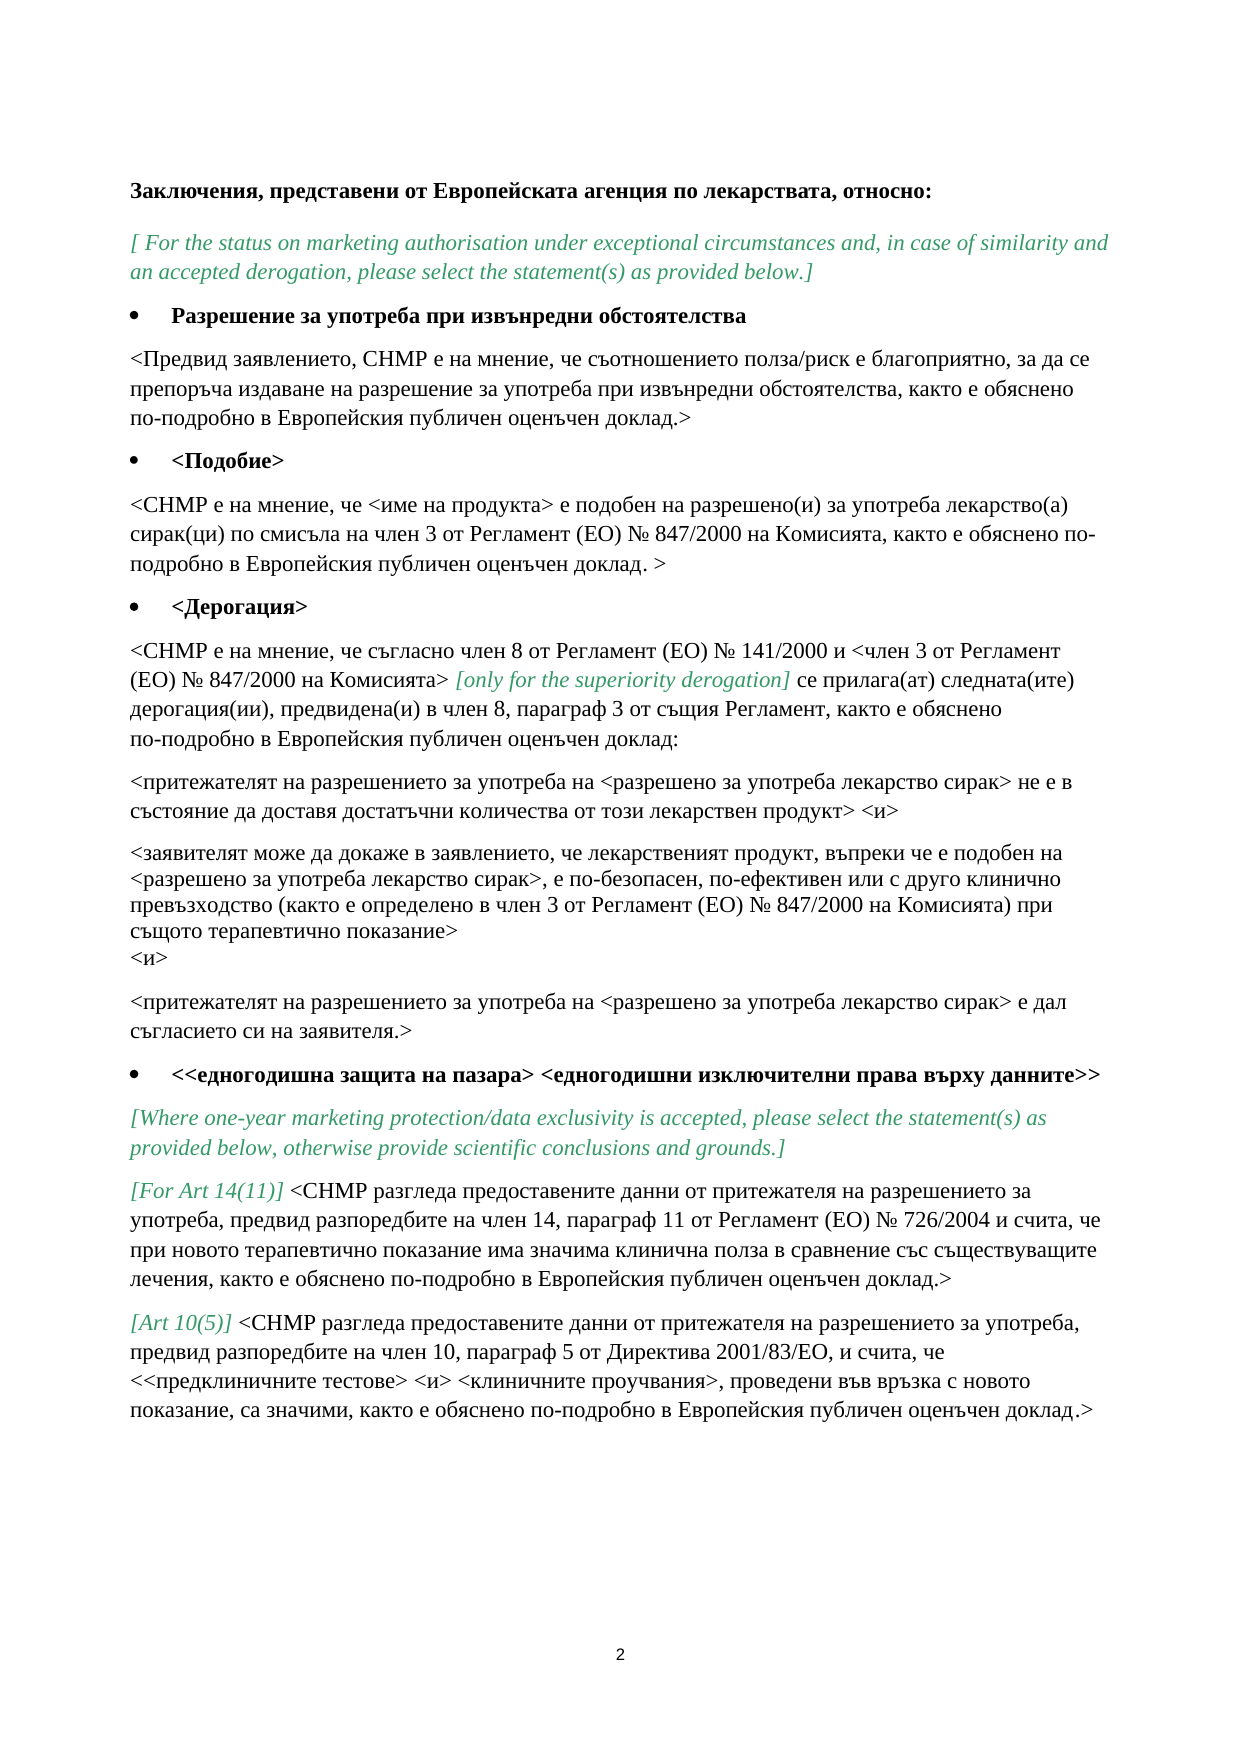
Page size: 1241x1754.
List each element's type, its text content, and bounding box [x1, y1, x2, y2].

text [For Art 14(11)] <CHMP разгледа предоставените данни от притежателя на разрешението за употреба, предвид разпоредбите на член 14, параграф 11 от Регламент (ЕО) № 726/2004 и счита, че при новото терапевтично показание има значима клинична полза в сравнение със съществуващите лечения, както е обяснено по-подробно в Европейския публичен оценъчен доклад.> [130, 1174, 1110, 1291]
text <CHMP е на мнение, че <име на продукта> е подобен на разрешено(и) за употреба лекарство(а) сирак(ци) по смисъла на член 3 от Регламент (ЕО) № 847/2000 на Комисията, както е обяснено по-подробно в Европейския публичен оценъчен доклад. > [130, 488, 1110, 576]
text <и> [130, 944, 1110, 970]
list <Дерогация> [130, 591, 1110, 620]
subtitle Заключения, представени от Европейската агенция по лекарствата, относно: [130, 177, 1110, 203]
list <<едногодишна защита на пазара> <едногодишни изключителни права върху данните>> [130, 1058, 1110, 1087]
text [Where one-year marketing protection/data exclusivity is accepted, please select the statement(s) as provided below, otherwise provide scientific conclusions and grounds.] [130, 1102, 1110, 1160]
text <Предвид заявлението, CHMP е на мнение, че съотношението полза/риск е благоприятно, за да се препоръча издаване на разрешение за употреба при извънредни обстоятелства, както е обяснено по-подробно в Европейския публичен оценъчен доклад.> [130, 343, 1110, 430]
text [Art 10(5)] <CHMP разгледа предоставените данни от притежателя на разрешението за употреба, предвид разпоредбите на член 10, параграф 5 от Директива 2001/83/ЕО, и счита, че <<предклиничните тестове> <и> <клиничните проучвания>, проведени във връзка с новото показание, са значими, както е обяснено по-подробно в Европейския публичен оценъчен доклад.> [130, 1306, 1110, 1422]
text <притежателят на разрешението за употреба на <разрешено за употреба лекарство сирак> не е в състояние да доставя достатъчни количества от този лекарствен продукт> <и> [130, 766, 1110, 824]
text <CHMP е на мнение, че съгласно член 8 от Регламент (ЕО) № 141/2000 и <член 3 от Регламент (ЕО) № 847/2000 на Комисията> [only for the superiority derogation] се прилага(ат) следната(ите) дерогация(ии), предвидена(и) в член 8, параграф 3 от същия Регламент, както е обяснено по-подробно в Европейския публичен оценъчен доклад: [130, 634, 1110, 751]
list <Подобие> [130, 445, 1110, 474]
list Разрешение за употреба при извънредни обстоятелства [130, 299, 1110, 328]
text <притежателят на разрешението за употреба на <разрешено за употреба лекарство сирак> е дал съгласието си на заявителя.> [130, 985, 1110, 1043]
text <заявителят може да докаже в заявлението, че лекарственият продукт, въпреки че е подобен на <разрешено за употреба лекарство сирак>, е по-безопасен, по-ефективен или с друго клинично превъзходство (както е определено в член 3 от Регламент (ЕО) № 847/2000 на Комисията) при същото терапевтично показание> [130, 838, 1110, 944]
text [ For the status on marketing authorisation under exceptional circumstances and, in case of similarity and an accepted derogation, please select the statement(s) as provided below.] [130, 226, 1110, 284]
